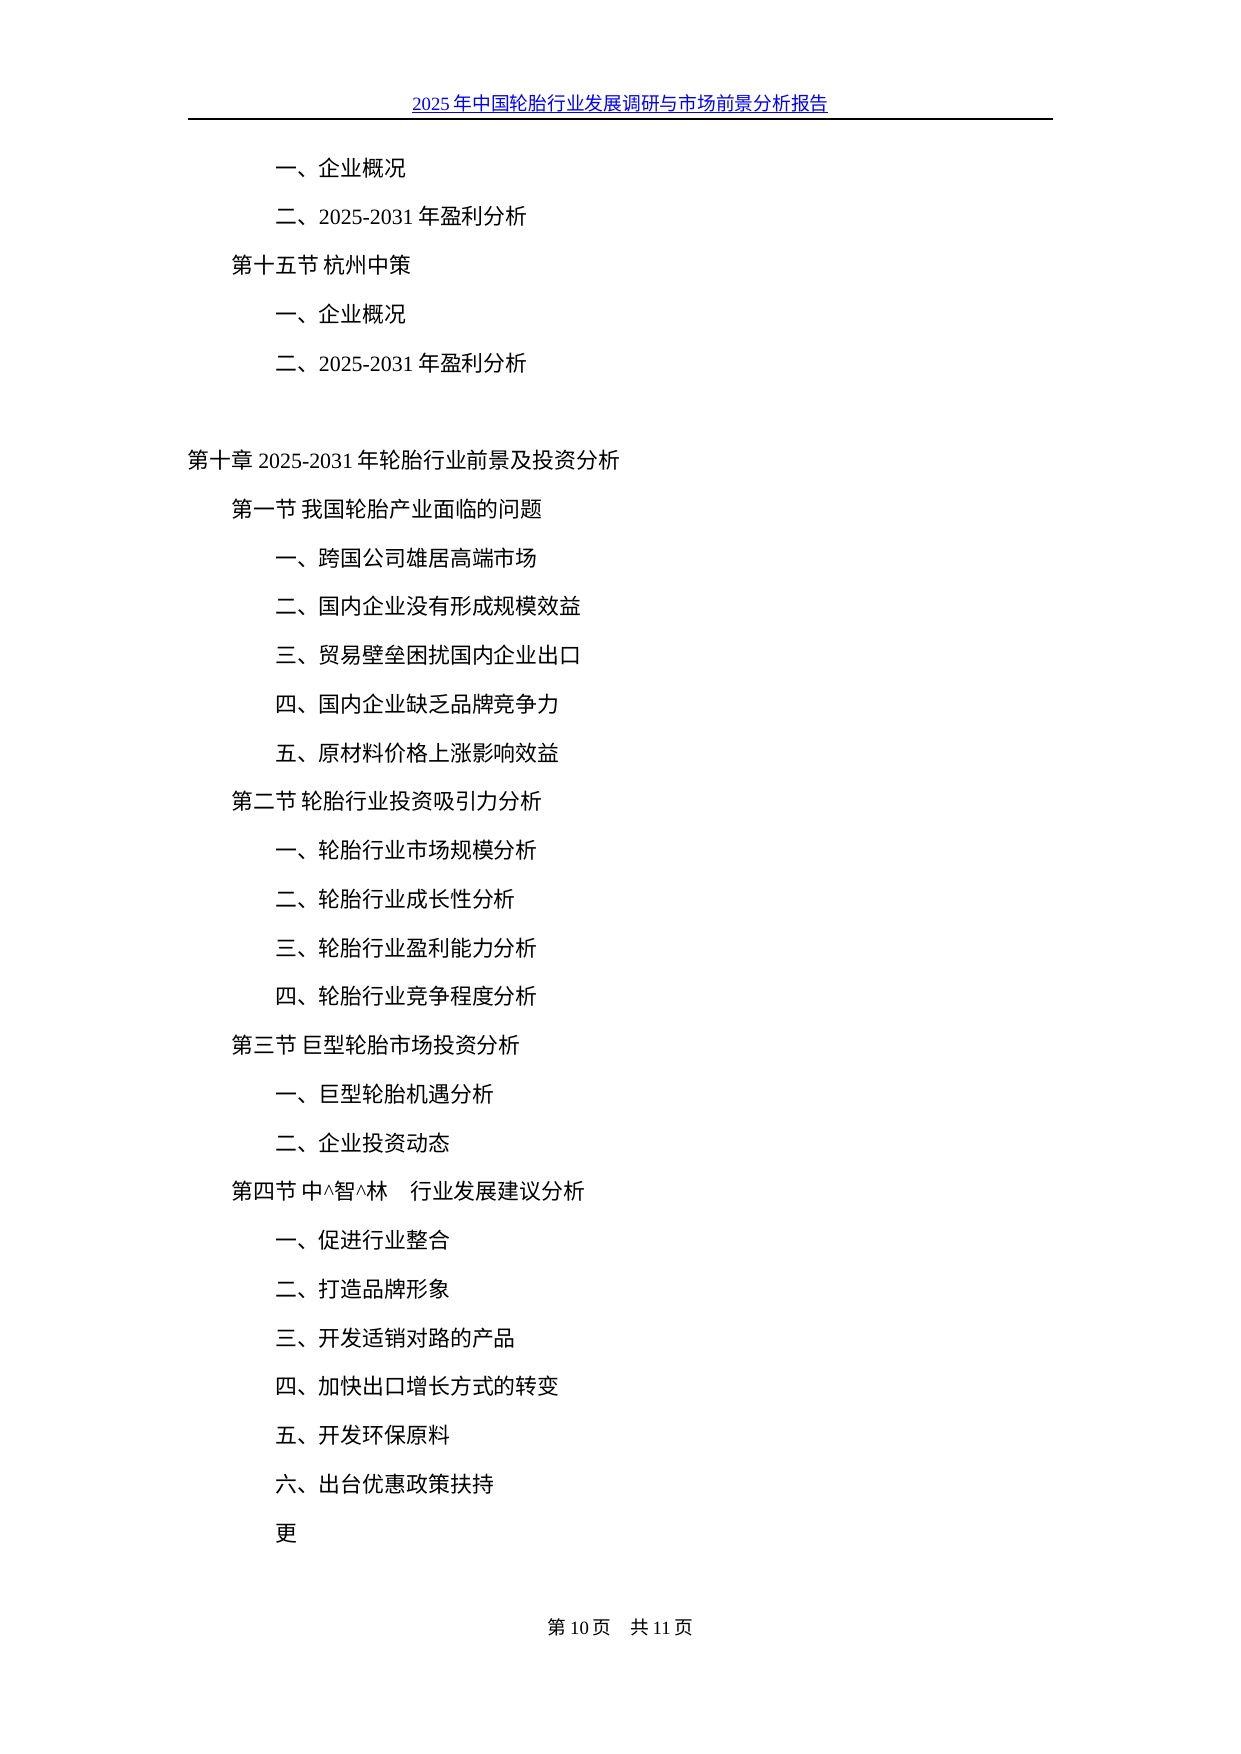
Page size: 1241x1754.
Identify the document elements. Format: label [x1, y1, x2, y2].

text [187, 150, 1053, 1548]
